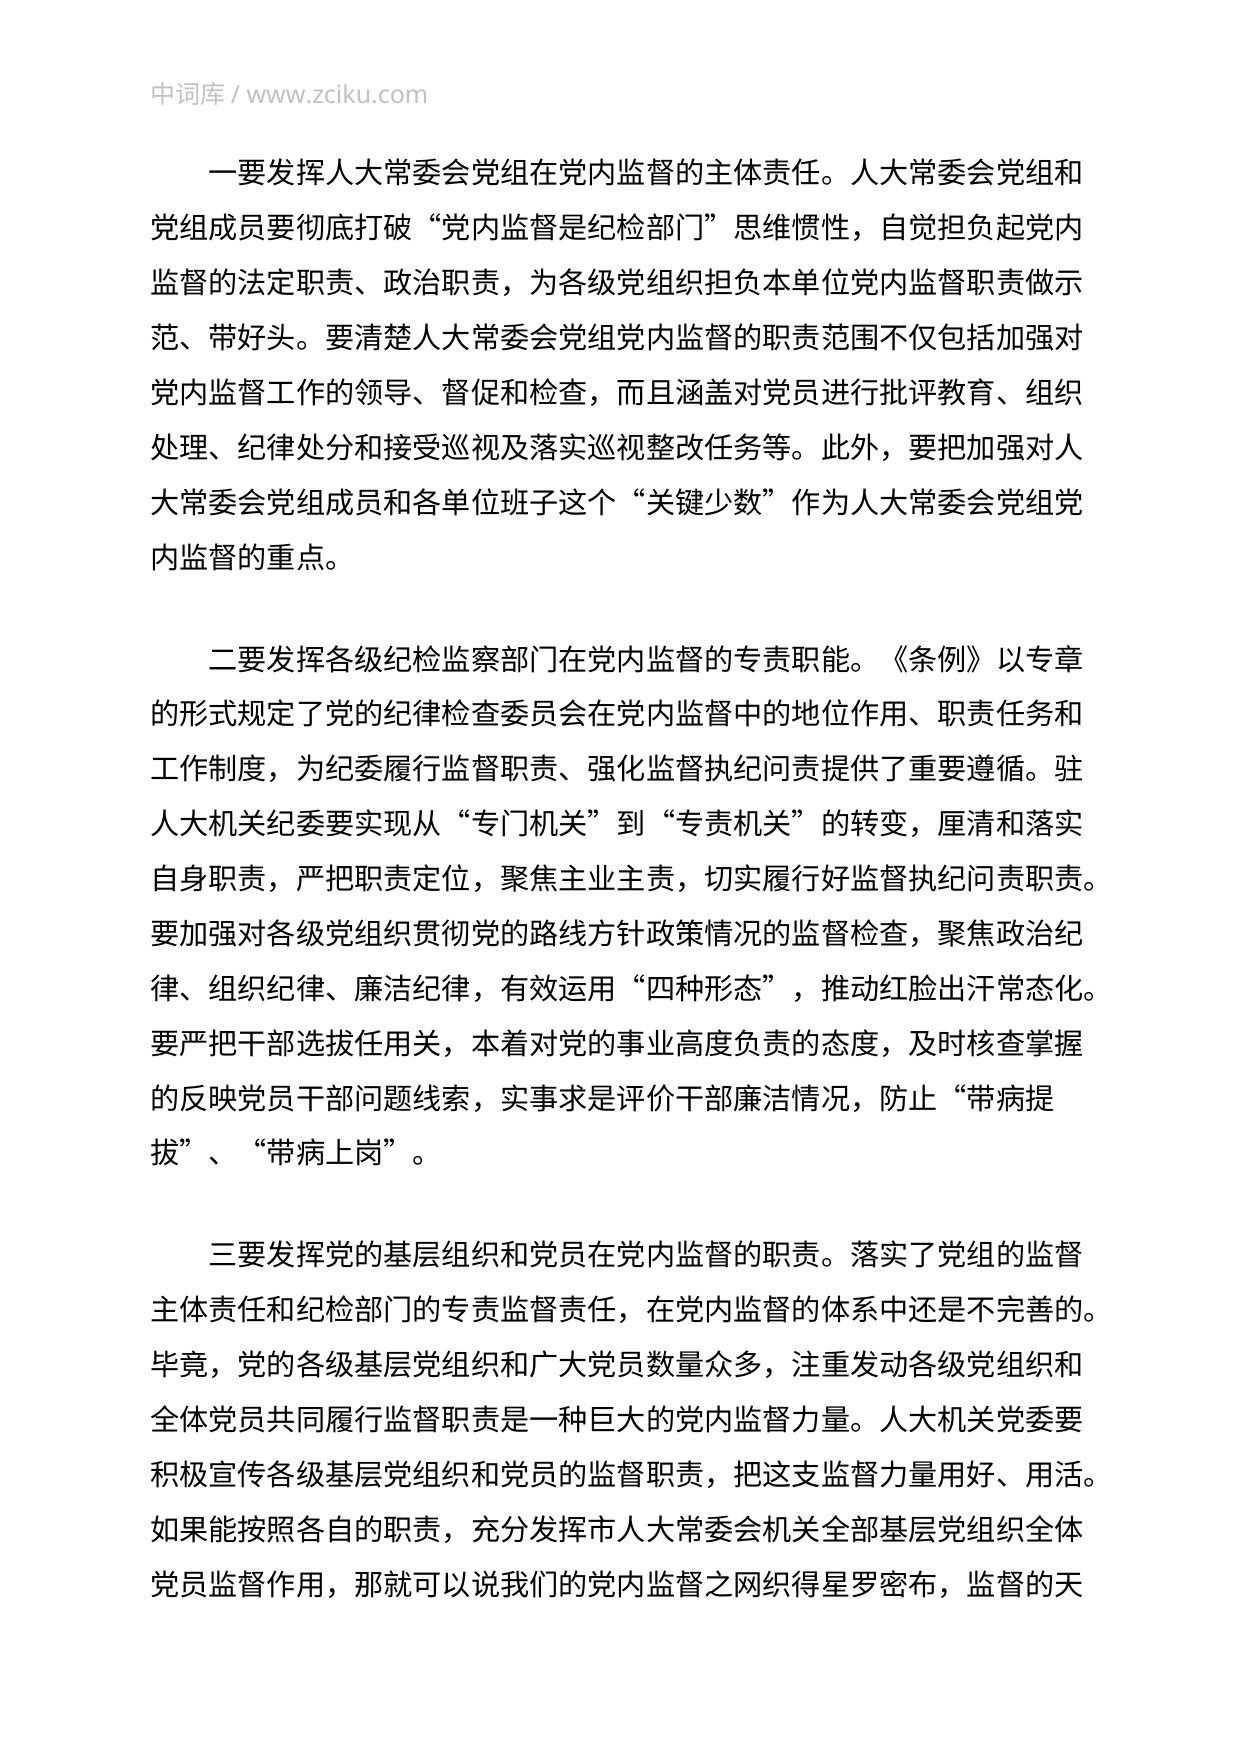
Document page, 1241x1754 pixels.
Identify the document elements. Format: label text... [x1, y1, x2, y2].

text 二要发挥各级纪检监察部门在党内监督的专责职能。《条例》以专章的形式规定了党的纪律检查委员会在党内监督中的地位作用、职责任务和工作制度，为纪委履行监督职责、强化监督执纪问责提供了重要遵循。驻人大机关纪委要实现从“专门机关”到“专责机关”的转变，厘清和落实自身职责，严把职责定位，聚焦主业主责，切实履行好监督执纪问责职责。要加强对各级党组织贯彻党的路线方针政策情况的监督检查，聚焦政治纪律、组织纪律、廉洁纪律，有效运用“四种形态”，推动红脸出汗常态化。要严把干部选拔任用关，本着对党的事业高度负责的态度，及时核查掌握的反映党员干部问题线索，实事求是评价干部廉洁情况，防止“带病提拔”、“带病上岗”。 [150, 636, 1090, 1172]
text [150, 1232, 1090, 1603]
text 一要发挥人大常委会党组在党内监督的主体责任。人大常委会党组和党组成员要彻底打破“党内监督是纪检部门”思维惯性，自觉担负起党内监督的法定职责、政治职责，为各级党组织担负本单位党内监督职责做示范、带好头。要清楚人大常委会党组党内监督的职责范围不仅包括加强对党内监督工作的领导、督促和检查，而且涵盖对党员进行批评教育、组织处理、纪律处分和接受巡视及落实巡视整改任务等。此外，要把加强对人大常委会党组成员和各单位班子这个“关键少数”作为人大常委会党组党内监督的重点。 [150, 150, 1090, 577]
